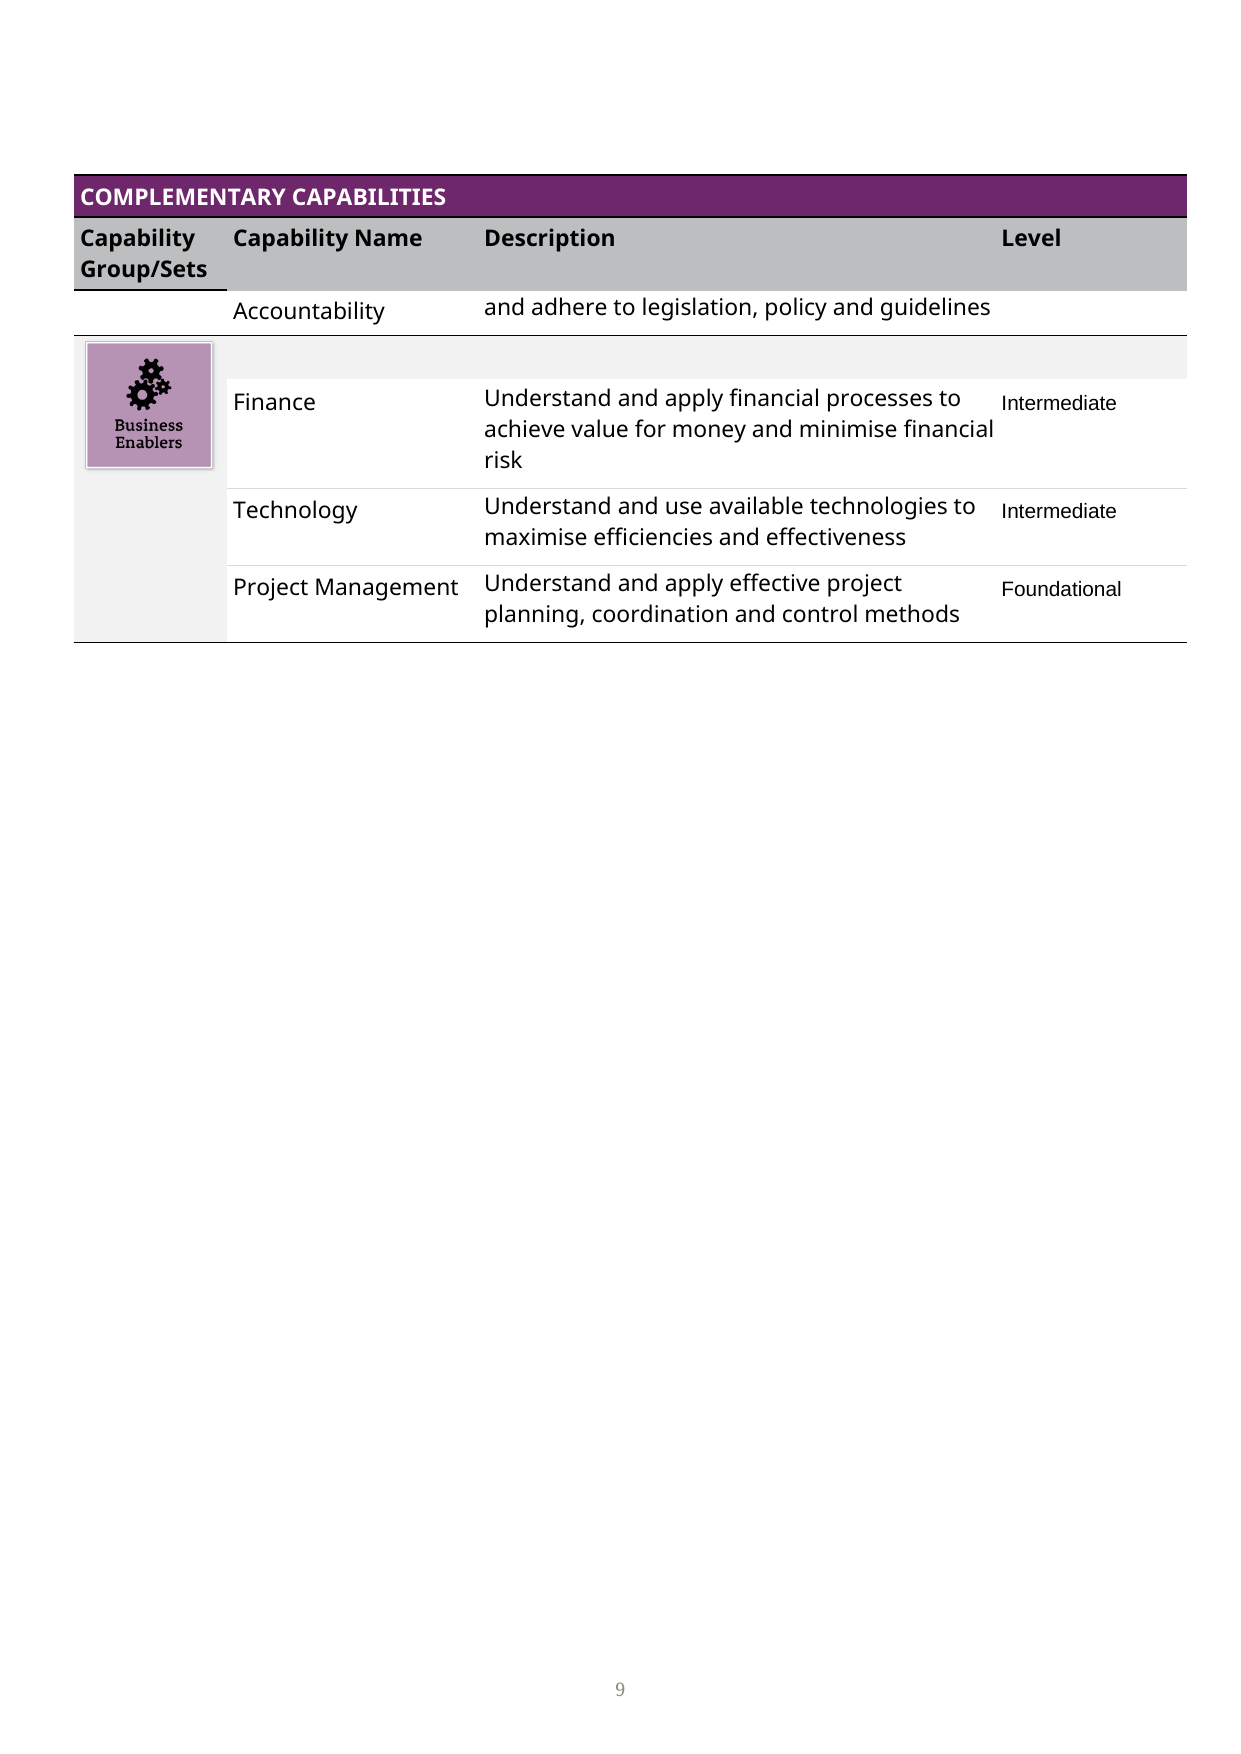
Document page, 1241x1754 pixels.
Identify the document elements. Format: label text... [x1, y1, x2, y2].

table_cell Capability Name [227, 218, 478, 289]
table_cell [227, 336, 478, 379]
table_cell [478, 336, 995, 379]
table_cell Understand and apply effective project planning, coordination and control methods [478, 566, 995, 642]
table_cell Description [478, 218, 995, 289]
table_header COMPLEMENTARY CAPABILITIES [74, 176, 1187, 216]
table_cell [74, 336, 227, 642]
table_cell Finance [227, 380, 478, 488]
picture [79, 335, 219, 475]
table_cell Project Management [227, 566, 478, 642]
table_cell [995, 336, 1187, 379]
table_cell Level [995, 218, 1187, 289]
table_cell Capability Group/Sets [74, 218, 227, 289]
table_cell Understand and use available technologies to maximise efficiencies and effectiveness [478, 489, 995, 565]
table_cell Understand and apply financial processes to achieve value for money and minimise financial risk [478, 380, 995, 488]
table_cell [478, 291, 995, 335]
table_cell Technology [227, 489, 478, 565]
table_cell Demonstrate Accountability [227, 291, 478, 335]
